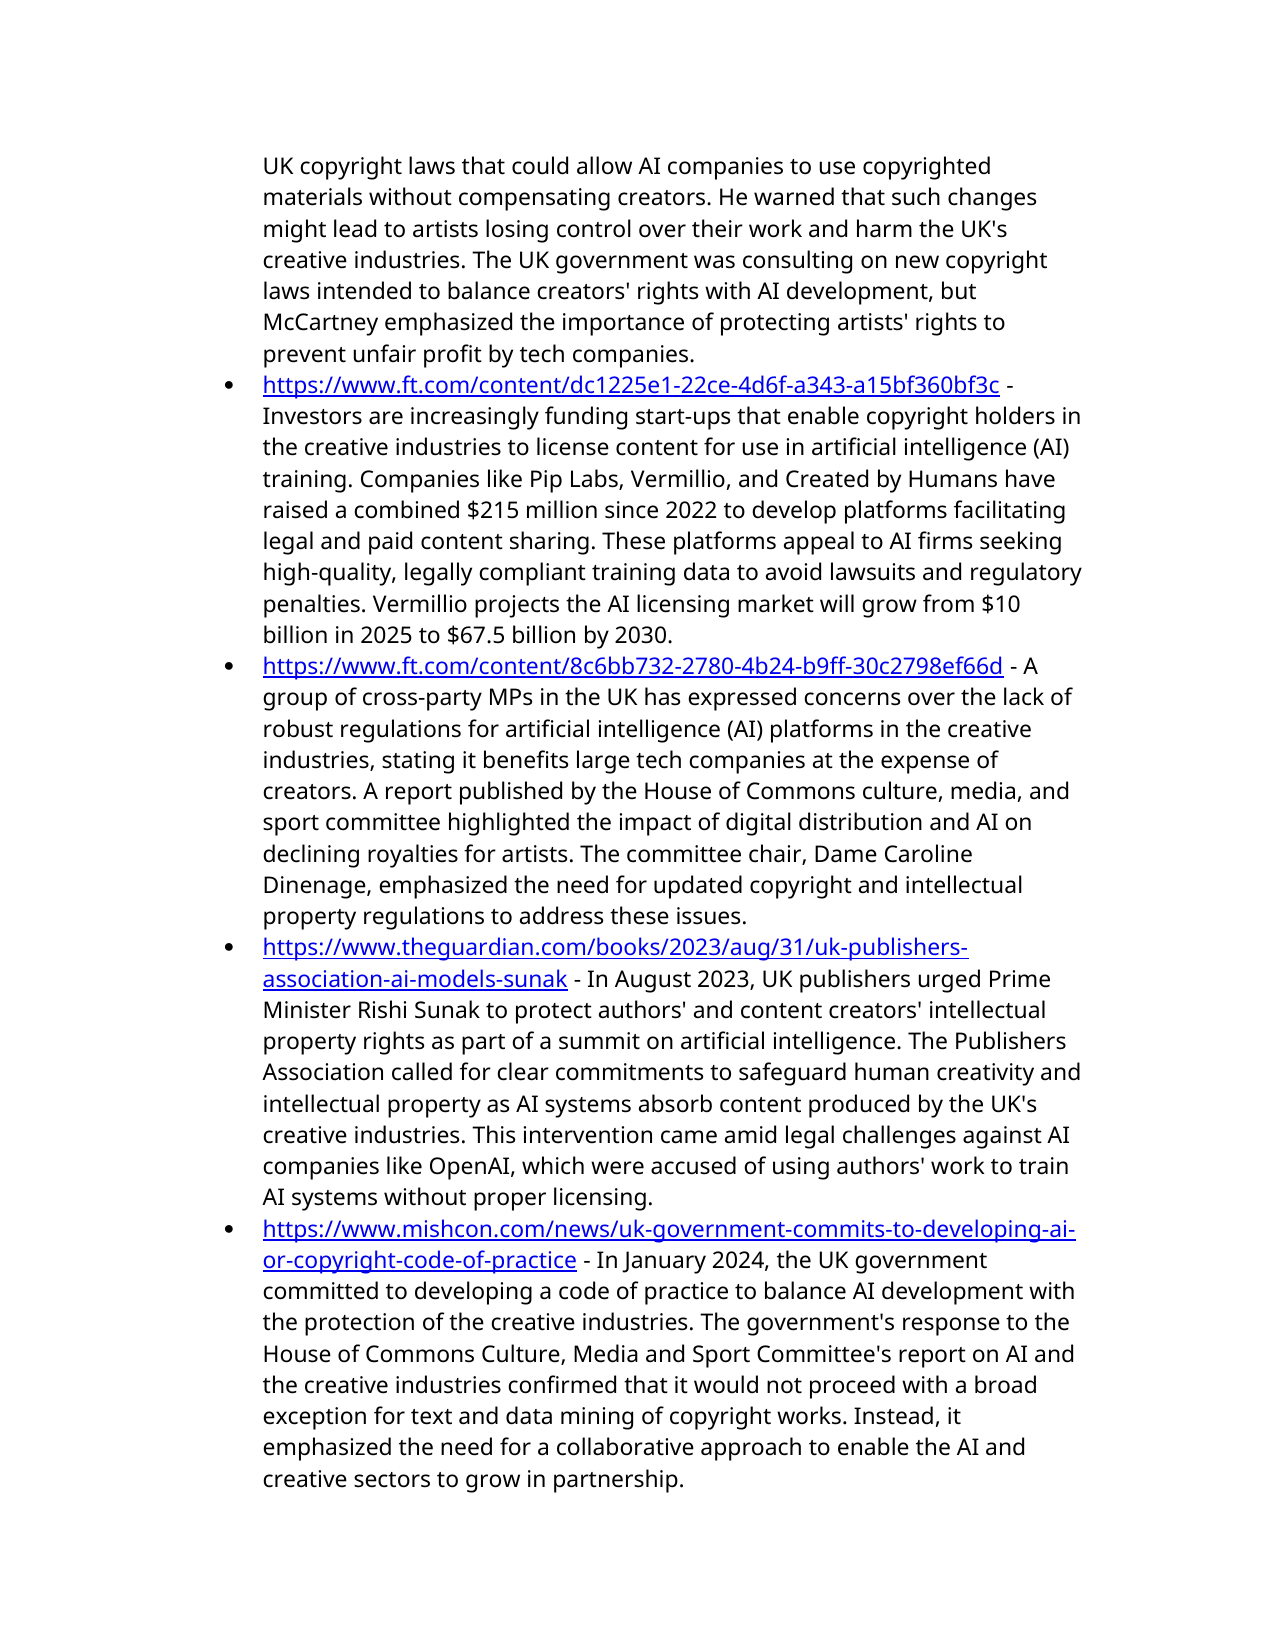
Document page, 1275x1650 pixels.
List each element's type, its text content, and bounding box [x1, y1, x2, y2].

list https://www.ft.com/content/8c6bb732-2780-4b24-b9ff-30c2798ef66d - A group of cross-party MPs in the UK has expressed concerns over the lack of robust regulations for artificial intelligence (AI) platforms in the creative industries, stating it benefits large tech companies at the expense of creators. A report published by the House of Commons culture, media, and sport committee highlighted the impact of digital distribution and AI on declining royalties for artists. The committee chair, Dame Caroline Dinenage, emphasized the need for updated copyright and intellectual property regulations to address these issues. [225, 650, 1087, 931]
list https://www.mishcon.com/news/uk-government-commits-to-developing-ai-or-copyright-code-of-practice - In January 2024, the UK government committed to developing a code of practice to balance AI development with the protection of the creative industries. The government's response to the House of Commons Culture, Media and Sport Committee's report on AI and the creative industries confirmed that it would not proceed with a broad exception for text and data mining of copyright works. Instead, it emphasized the need for a collaborative approach to enable the AI and creative sectors to grow in partnership. [225, 1212, 1087, 1494]
list https://www.theguardian.com/books/2023/aug/31/uk-publishers-association-ai-models-sunak - In August 2023, UK publishers urged Prime Minister Rishi Sunak to protect authors' and content creators' intellectual property rights as part of a summit on artificial intelligence. The Publishers Association called for clear commitments to safeguard human creativity and intellectual property as AI systems absorb content produced by the UK's creative industries. This intervention came amid legal challenges against AI companies like OpenAI, which were accused of using authors' work to train AI systems without proper licensing. [225, 931, 1087, 1212]
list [225, 150, 1087, 369]
list https://www.ft.com/content/dc1225e1-22ce-4d6f-a343-a15bf360bf3c - Investors are increasingly funding start-ups that enable copyright holders in the creative industries to license content for use in artificial intelligence (AI) training. Companies like Pip Labs, Vermillio, and Created by Humans have raised a combined $215 million since 2022 to develop platforms facilitating legal and paid content sharing. These platforms appeal to AI firms seeking high-quality, legally compliant training data to avoid lawsuits and regulatory penalties. Vermillio projects the AI licensing market will grow from $10 billion in 2025 to $67.5 billion by 2030. [225, 369, 1087, 650]
